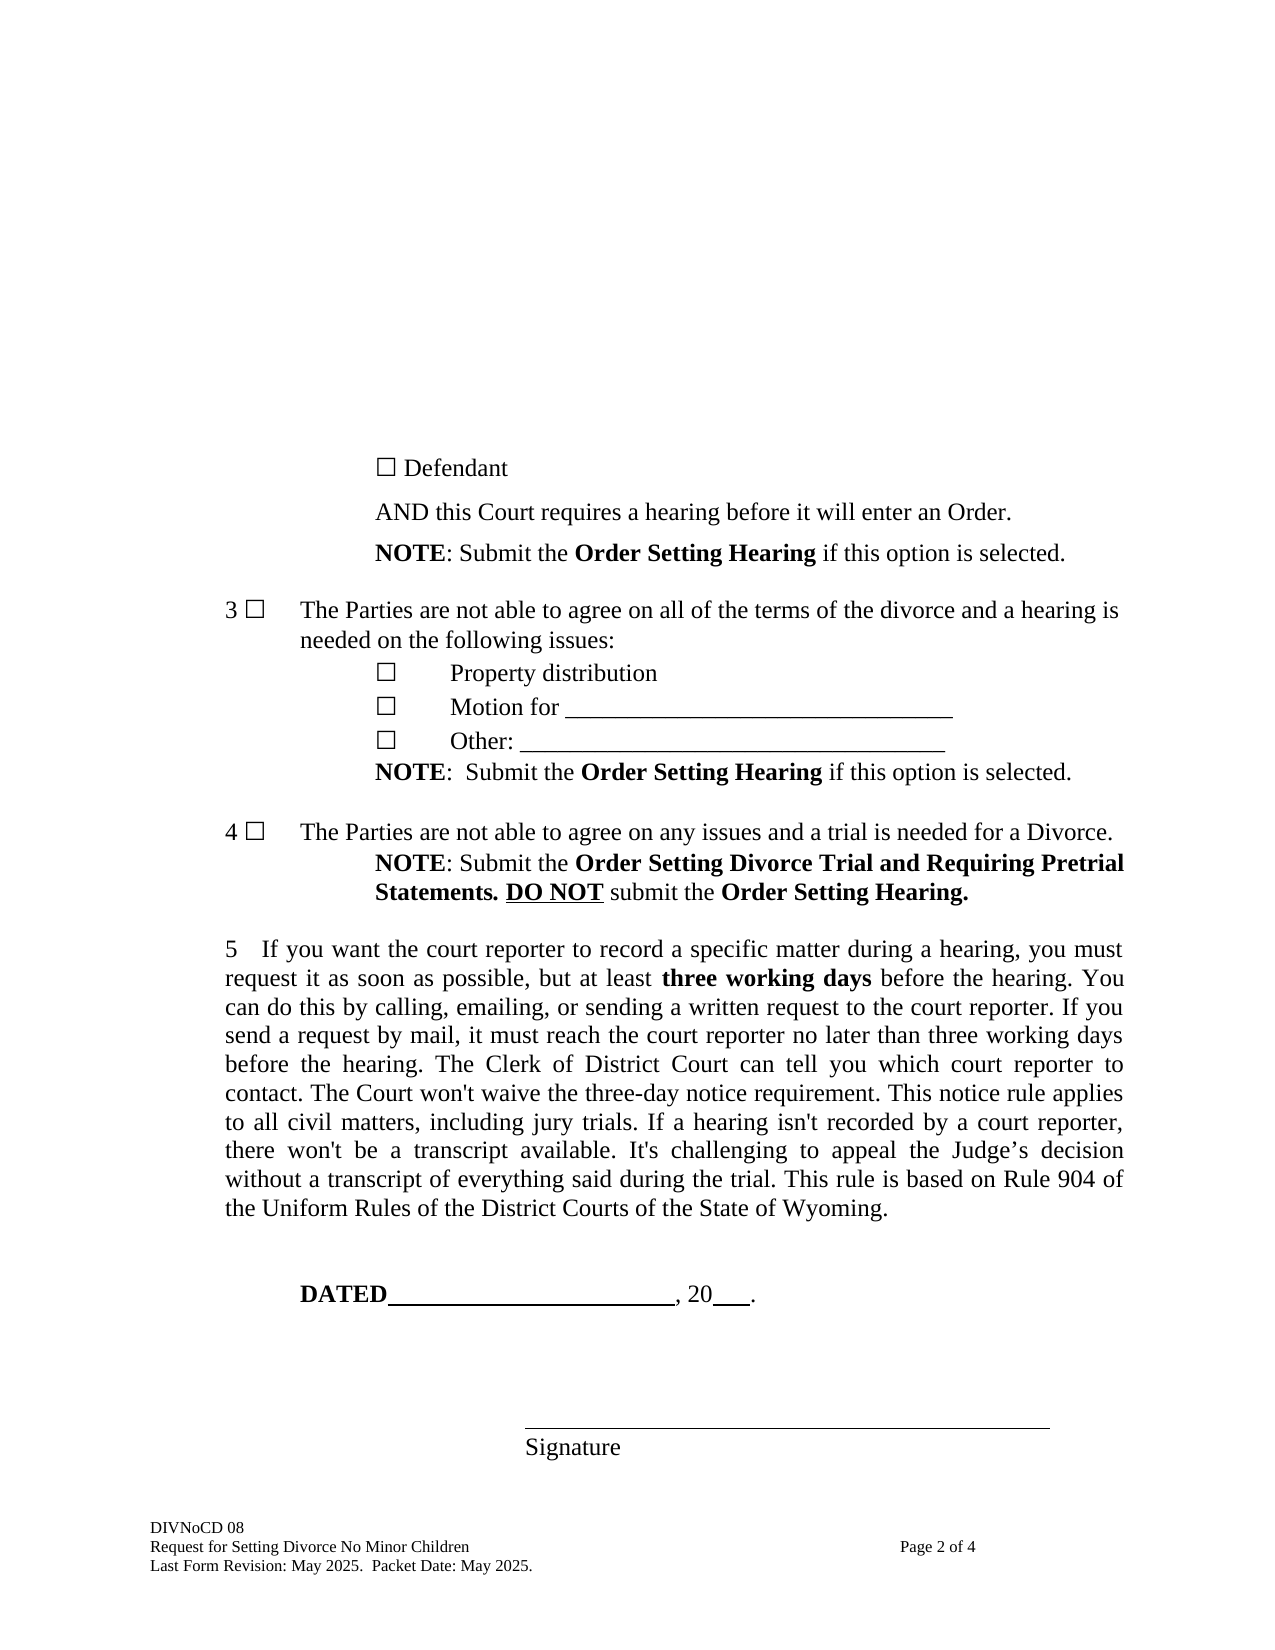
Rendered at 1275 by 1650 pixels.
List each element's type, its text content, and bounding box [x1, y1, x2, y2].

text 5 If you want the court reporter to record a specific matter during a hearing, you must request it as soon as possible, but at least three working days before the hearing. You can do this by calling, emailing, or sending a written request to the court reporter. If you send a request by mail, it must reach the court reporter no later than three working days before the hearing. The Clerk of District Court can tell you which court reporter to contact. The Court won't waive the three-day notice requirement. This notice rule applies to all civil matters, including jury trials. If a hearing isn't recorded by a court reporter, there won't be a transcript available. It's challenging to appeal the Judge’s decision without a transcript of everything said during the trial. This rule is based on Rule 904 of the Uniform Rules of the District Courts of the State of Wyoming. [225, 934, 1125, 1222]
text AND this Court requires a hearing before it will enter an Order. [300, 497, 1125, 525]
text NOTE: Submit the Order Setting Hearing if this option is selected. [375, 757, 1125, 785]
text DATED , 20 . [150, 1279, 1125, 1308]
text needed on the following issues: [225, 626, 1125, 654]
text 3 The Parties are not able to agree on all of the terms of the divorce and a hearing is [225, 592, 1125, 626]
text 4 The Parties are not able to agree on any issues and a trial is needed for a Divorce. [225, 814, 1125, 848]
text Property distribution [300, 654, 1125, 688]
text NOTE: Submit the Order Setting Divorce Trial and Requiring Pretrial Statements. DO NOT submit the Order Setting Hearing. [375, 848, 1125, 906]
text Defendant [300, 450, 1125, 484]
text Other: __________________________________ [300, 722, 1125, 757]
text Motion for _______________________________ [300, 688, 1125, 722]
text NOTE: Submit the Order Setting Hearing if this option is selected. [375, 538, 1125, 567]
text Signature [450, 1432, 1125, 1460]
